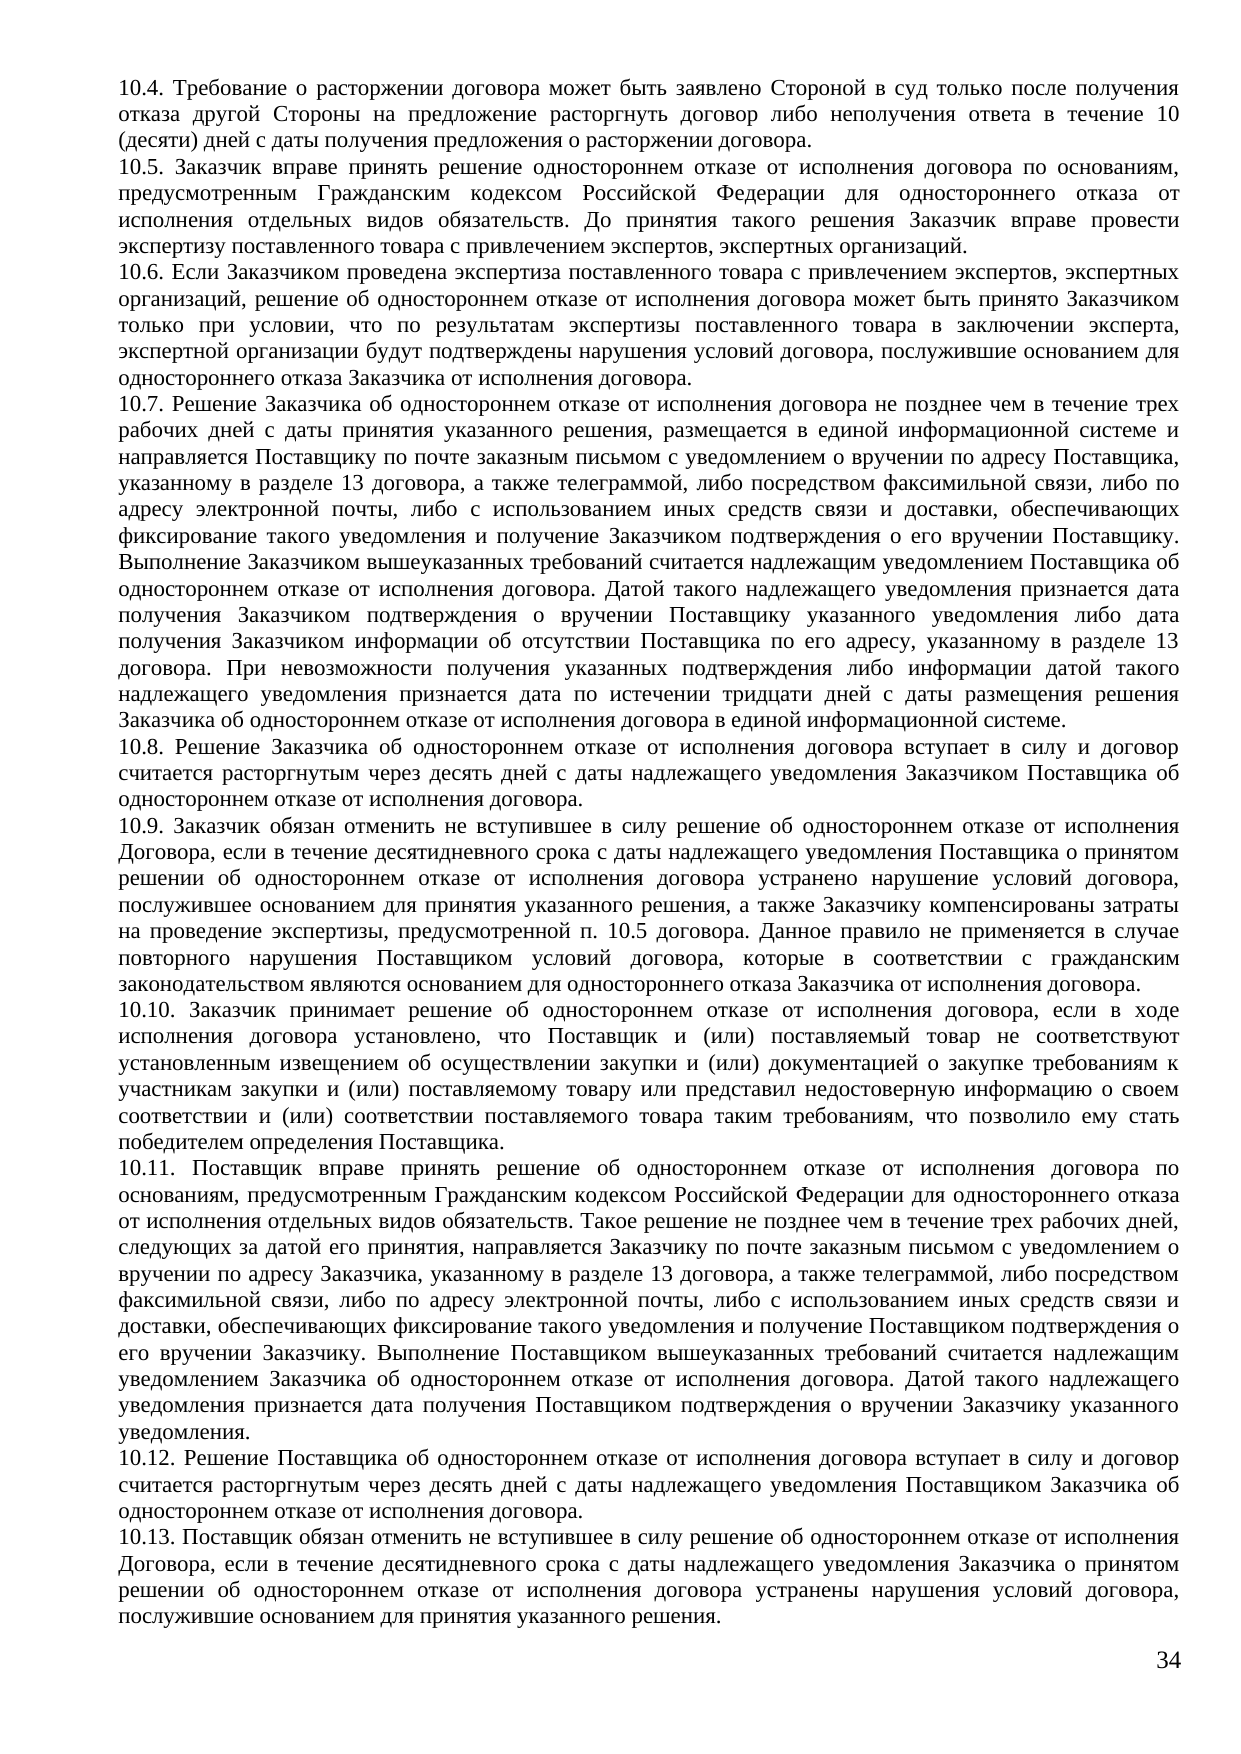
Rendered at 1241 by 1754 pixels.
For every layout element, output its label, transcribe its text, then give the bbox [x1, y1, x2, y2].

text 10.13. Поставщик обязан отменить не вступившее в силу решение об одностороннем отказе от исполнения Договора, если в течение десятидневного срока с даты надлежащего уведомления Заказчика о принятом решении об одностороннем отказе от исполнения договора устранены нарушения условий договора, послужившие основанием для принятия указанного решения. [118, 1523, 1181, 1629]
text 10.5. Заказчик вправе принять решение одностороннем отказе от исполнения договора по основаниям, предусмотренным Гражданским кодексом Российской Федерации для одностороннего отказа от исполнения отдельных видов обязательств. До принятия такого решения Заказчик вправе провести экспертизу поставленного товара с привлечением экспертов, экспертных организаций. [118, 153, 1181, 258]
text 10.4. Требование о расторжении договора может быть заявлено Стороной в суд только после получения отказа другой Стороны на предложение расторгнуть договор либо неполучения ответа в течение 10 (десяти) дней с даты получения предложения о расторжении договора. [118, 74, 1181, 153]
text 10.10. Заказчик принимает решение об одностороннем отказе от исполнения договора, если в ходе исполнения договора установлено, что Поставщик и (или) поставляемый товар не соответствуют установленным извещением об осуществлении закупки и (или) документацией о закупке требованиям к участникам закупки и (или) поставляемому товару или представил недостоверную информацию о своем соответствии и (или) соответствии поставляемого товара таким требованиям, что позволило ему стать победителем определения Поставщика. [118, 996, 1181, 1154]
text 10.8. Решение Заказчика об одностороннем отказе от исполнения договора вступает в силу и договор считается расторгнутым через десять дней с даты надлежащего уведомления Заказчиком Поставщика об одностороннем отказе от исполнения договора. [118, 733, 1181, 812]
text 10.12. Решение Поставщика об одностороннем отказе от исполнения договора вступает в силу и договор считается расторгнутым через десять дней с даты надлежащего уведомления Поставщиком Заказчика об одностороннем отказе от исполнения договора. [118, 1444, 1181, 1523]
text 10.6. Если Заказчиком проведена экспертиза поставленного товара с привлечением экспертов, экспертных организаций, решение об одностороннем отказе от исполнения договора может быть принято Заказчиком только при условии, что по результатам экспертизы поставленного товара в заключении эксперта, экспертной организации будут подтверждены нарушения условий договора, послужившие основанием для одностороннего отказа Заказчика от исполнения договора. [118, 258, 1181, 390]
text 10.9. Заказчик обязан отменить не вступившее в силу решение об одностороннем отказе от исполнения Договора, если в течение десятидневного срока с даты надлежащего уведомления Поставщика о принятом решении об одностороннем отказе от исполнения договора устранено нарушение условий договора, послужившее основанием для принятия указанного решения, а также Заказчику компенсированы затраты на проведение экспертизы, предусмотренной п. 10.5 договора. Данное правило не применяется в случае повторного нарушения Поставщиком условий договора, которые в соответствии с гражданским законодательством являются основанием для одностороннего отказа Заказчика от исполнения договора. [118, 812, 1181, 996]
text 10.11. Поставщик вправе принять решение об одностороннем отказе от исполнения договора по основаниям, предусмотренным Гражданским кодексом Российской Федерации для одностороннего отказа от исполнения отдельных видов обязательств. Такое решение не позднее чем в течение трех рабочих дней, следующих за датой его принятия, направляется Заказчику по почте заказным письмом с уведомлением о вручении по адресу Заказчика, указанному в разделе 13 договора, а также телеграммой, либо посредством факсимильной связи, либо по адресу электронной почты, либо с использованием иных средств связи и доставки, обеспечивающих фиксирование такого уведомления и получение Поставщиком подтверждения о его вручении Заказчику. Выполнение Поставщиком вышеуказанных требований считается надлежащим уведомлением Заказчика об одностороннем отказе от исполнения договора. Датой такого надлежащего уведомления признается дата получения Поставщиком подтверждения о вручении Заказчику указанного уведомления. [118, 1154, 1181, 1444]
text 10.7. Решение Заказчика об одностороннем отказе от исполнения договора не позднее чем в течение трех рабочих дней с даты принятия указанного решения, размещается в единой информационной системе и направляется Поставщику по почте заказным письмом с уведомлением о вручении по адресу Поставщика, указанному в разделе 13 договора, а также телеграммой, либо посредством факсимильной связи, либо по адресу электронной почты, либо с использованием иных средств связи и доставки, обеспечивающих фиксирование такого уведомления и получение Заказчиком подтверждения о его вручении Поставщику. Выполнение Заказчиком вышеуказанных требований считается надлежащим уведомлением Поставщика об одностороннем отказе от исполнения договора. Датой такого надлежащего уведомления признается дата получения Заказчиком подтверждения о вручении Поставщику указанного уведомления либо дата получения Заказчиком информации об отсутствии Поставщика по его адресу, указанному в разделе 13 договора. При невозможности получения указанных подтверждения либо информации датой такого надлежащего уведомления признается дата по истечении тридцати дней с даты размещения решения Заказчика об одностороннем отказе от исполнения договора в единой информационной системе. [118, 390, 1181, 733]
